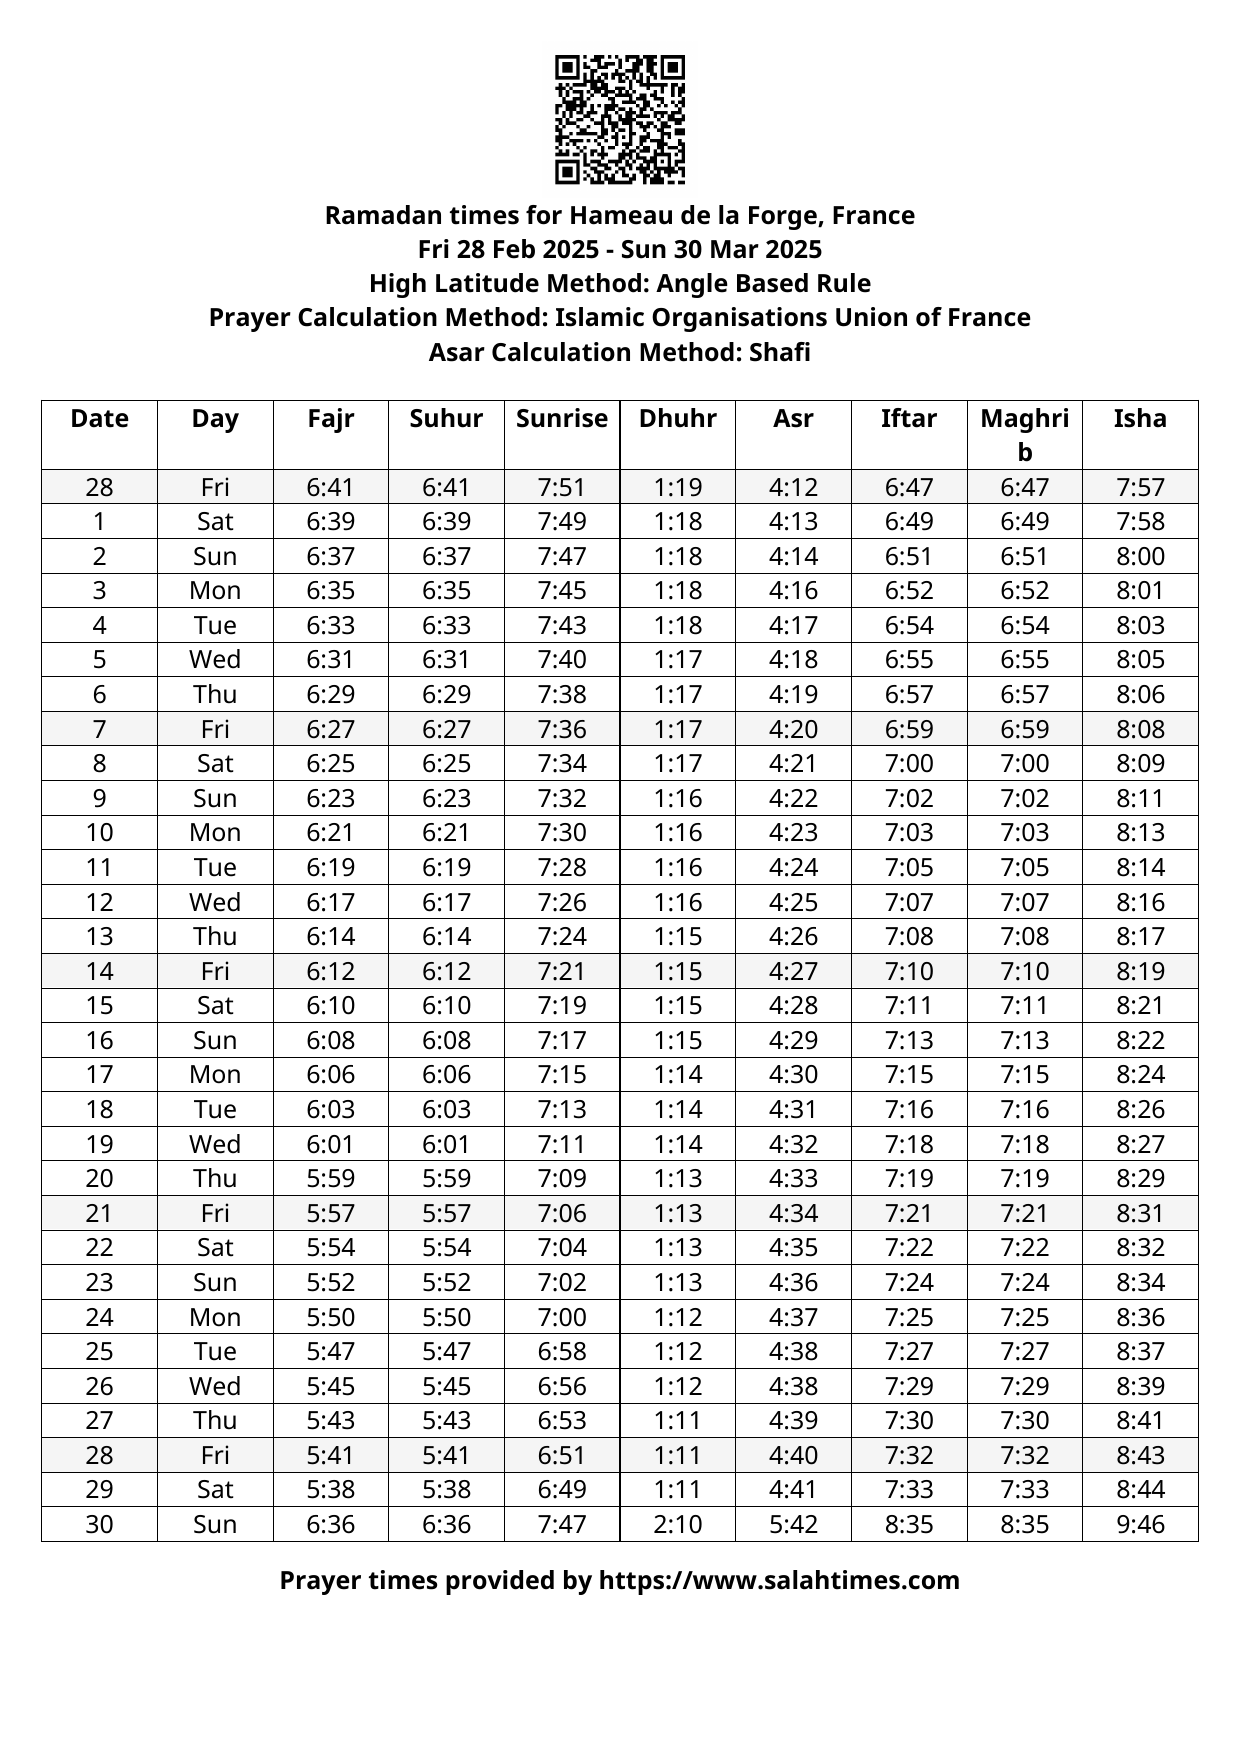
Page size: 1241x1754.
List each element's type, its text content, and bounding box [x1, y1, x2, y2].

table_cell 7:29 [852, 1369, 967, 1402]
table_cell 6:19 [274, 850, 388, 884]
table_cell 8:32 [1083, 1231, 1198, 1264]
table_cell 6 [42, 677, 157, 711]
table_header Fajr [274, 401, 388, 469]
table_cell 8:21 [1083, 989, 1198, 1022]
table_cell 7:10 [968, 954, 1082, 987]
table_cell Thu [158, 677, 273, 711]
table_cell 5:43 [274, 1404, 388, 1437]
table_cell 6:23 [274, 781, 388, 814]
table_cell 6:35 [274, 574, 388, 607]
text Asar Calculation Method: Shafi [42, 334, 1198, 368]
table_cell Mon [158, 816, 273, 849]
table_cell 1:19 [621, 470, 735, 503]
table_cell 5:41 [274, 1438, 388, 1472]
table_cell 5:47 [389, 1334, 504, 1368]
table_cell 7:49 [505, 504, 619, 538]
table_cell 4:29 [736, 1023, 851, 1057]
table_cell 7:24 [505, 919, 619, 953]
table_cell Wed [158, 1127, 273, 1160]
table_cell Sun [158, 1507, 273, 1541]
table_cell 4:39 [736, 1404, 851, 1437]
table_cell Fri [158, 954, 273, 987]
table_cell 1:17 [621, 677, 735, 711]
table_cell Sat [158, 746, 273, 780]
table_cell 7:15 [968, 1058, 1082, 1091]
table_cell 8:26 [1083, 1092, 1198, 1126]
table_cell 1:15 [621, 989, 735, 1022]
table_cell 4:20 [736, 712, 851, 745]
table_cell Wed [158, 1369, 273, 1402]
table_cell 8:44 [1083, 1473, 1198, 1506]
table_cell 1:15 [621, 954, 735, 987]
table_cell 7:11 [968, 989, 1082, 1022]
table_cell Fri [158, 1196, 273, 1229]
table_cell 8:34 [1083, 1265, 1198, 1299]
table_cell 16 [42, 1023, 157, 1057]
table_cell 10 [42, 816, 157, 849]
table_cell 6:27 [389, 712, 504, 745]
table_cell Sat [158, 1473, 273, 1506]
table_cell 7:15 [852, 1058, 967, 1091]
table_header Dhuhr [621, 401, 735, 469]
table_cell 6:25 [389, 746, 504, 780]
table_cell 5:47 [274, 1334, 388, 1368]
table_cell 7:13 [852, 1023, 967, 1057]
table_cell 27 [42, 1404, 157, 1437]
table_cell 18 [42, 1092, 157, 1126]
table_cell 6:31 [274, 643, 388, 676]
table_cell 7:02 [968, 781, 1082, 814]
table_cell 4:33 [736, 1161, 851, 1195]
table_cell 7:16 [968, 1092, 1082, 1126]
table_cell 1:11 [621, 1404, 735, 1437]
table_cell 30 [42, 1507, 157, 1541]
table_cell 4:22 [736, 781, 851, 814]
text Fri 28 Feb 2025 - Sun 30 Mar 2025 [42, 232, 1198, 266]
table_cell 4:37 [736, 1300, 851, 1333]
table_cell 8:37 [1083, 1334, 1198, 1368]
table_cell 7:32 [852, 1438, 967, 1472]
table_cell 7:02 [505, 1265, 619, 1299]
table_cell 8:27 [1083, 1127, 1198, 1160]
table_cell 5:45 [274, 1369, 388, 1402]
table_cell 5:52 [274, 1265, 388, 1299]
table_cell 4:24 [736, 850, 851, 884]
table_cell 1:16 [621, 850, 735, 884]
table_cell 6:51 [505, 1438, 619, 1472]
table_cell 6:21 [389, 816, 504, 849]
table_cell 6:39 [274, 504, 388, 538]
table_cell 12 [42, 885, 157, 918]
table_cell 5:57 [274, 1196, 388, 1229]
table_cell 7:40 [505, 643, 619, 676]
table_cell 6:29 [274, 677, 388, 711]
table_header Iftar [852, 401, 967, 469]
table_cell 4:12 [736, 470, 851, 503]
table_cell 8:11 [1083, 781, 1198, 814]
table_cell 7:15 [505, 1058, 619, 1091]
table_cell 7:21 [968, 1196, 1082, 1229]
table_cell 8:00 [1083, 539, 1198, 572]
table_cell 1:18 [621, 504, 735, 538]
table_cell 7:26 [505, 885, 619, 918]
table_cell 7:51 [505, 470, 619, 503]
table_cell 9:46 [1083, 1507, 1198, 1541]
table_cell 6:39 [389, 504, 504, 538]
table_cell 6:47 [852, 470, 967, 503]
table_cell 5:43 [389, 1404, 504, 1437]
table_cell 6:17 [274, 885, 388, 918]
table_cell 29 [42, 1473, 157, 1506]
table_cell 8:06 [1083, 677, 1198, 711]
table_cell 1:12 [621, 1300, 735, 1333]
table_cell 7:00 [505, 1300, 619, 1333]
table_cell 6:41 [389, 470, 504, 503]
table_cell 4:30 [736, 1058, 851, 1091]
table_cell 6:12 [389, 954, 504, 987]
table_cell 4:25 [736, 885, 851, 918]
table_cell 4:28 [736, 989, 851, 1022]
table_cell 6:31 [389, 643, 504, 676]
table_cell 7:27 [968, 1334, 1082, 1368]
table_cell 5:54 [274, 1231, 388, 1264]
table_cell 7:07 [968, 885, 1082, 918]
table_header Isha [1083, 401, 1198, 469]
table_cell 1:17 [621, 643, 735, 676]
table_cell 7:00 [968, 746, 1082, 780]
table_cell Fri [158, 470, 273, 503]
table_cell 4:38 [736, 1369, 851, 1402]
table_cell 1:11 [621, 1473, 735, 1506]
table_cell 1 [42, 504, 157, 538]
table_cell 6:41 [274, 470, 388, 503]
table_cell 7:10 [852, 954, 967, 987]
table_cell 6:17 [389, 885, 504, 918]
table_cell 6:54 [968, 608, 1082, 642]
table_cell 7:47 [505, 539, 619, 572]
table_cell 1:18 [621, 608, 735, 642]
table_cell 6:36 [389, 1507, 504, 1541]
table_cell 8:35 [852, 1507, 967, 1541]
table_cell Thu [158, 919, 273, 953]
table_cell 21 [42, 1196, 157, 1229]
table_cell 1:17 [621, 712, 735, 745]
table_cell 4:34 [736, 1196, 851, 1229]
table_cell 6:25 [274, 746, 388, 780]
table_cell 8:19 [1083, 954, 1198, 987]
table_cell 6:54 [852, 608, 967, 642]
table_cell 8:31 [1083, 1196, 1198, 1229]
table_cell 7:30 [505, 816, 619, 849]
table_cell 4:21 [736, 746, 851, 780]
table_cell 6:59 [852, 712, 967, 745]
table_cell 6:52 [968, 574, 1082, 607]
table_cell 6:08 [274, 1023, 388, 1057]
table_cell 7:02 [852, 781, 967, 814]
table_cell 8:24 [1083, 1058, 1198, 1091]
table_cell 6:08 [389, 1023, 504, 1057]
table_cell 7:47 [505, 1507, 619, 1541]
table_cell 7:08 [852, 919, 967, 953]
table_cell 7:18 [852, 1127, 967, 1160]
table_cell 5:38 [389, 1473, 504, 1506]
text Ramadan times for Hameau de la Forge, France [42, 198, 1198, 232]
table_cell 17 [42, 1058, 157, 1091]
table_cell Fri [158, 1438, 273, 1472]
table_cell 7:32 [505, 781, 619, 814]
table_cell 7 [42, 712, 157, 745]
table_cell 1:14 [621, 1127, 735, 1160]
table_cell 6:06 [274, 1058, 388, 1091]
table_cell 5:38 [274, 1473, 388, 1506]
table_header Suhur [389, 401, 504, 469]
table_cell 7:34 [505, 746, 619, 780]
table_cell 8:08 [1083, 712, 1198, 745]
table_cell 14 [42, 954, 157, 987]
table_cell 6:59 [968, 712, 1082, 745]
table_cell 8:22 [1083, 1023, 1198, 1057]
table_cell Fri [158, 712, 273, 745]
table_cell 7:21 [852, 1196, 967, 1229]
text High Latitude Method: Angle Based Rule [42, 266, 1198, 300]
table_cell 7:18 [968, 1127, 1082, 1160]
table_cell 7:30 [852, 1404, 967, 1437]
table_cell 24 [42, 1300, 157, 1333]
table_cell 4:13 [736, 504, 851, 538]
table_cell Mon [158, 574, 273, 607]
table_cell 7:22 [852, 1231, 967, 1264]
table_cell 1:13 [621, 1265, 735, 1299]
table_cell Tue [158, 1334, 273, 1368]
table_cell 4:31 [736, 1092, 851, 1126]
table_cell 3 [42, 574, 157, 607]
text Prayer Calculation Method: Islamic Organisations Union of France [42, 300, 1198, 334]
table_cell 6:35 [389, 574, 504, 607]
table_cell 6:49 [852, 504, 967, 538]
table_cell 6:27 [274, 712, 388, 745]
table_cell 19 [42, 1127, 157, 1160]
table_cell 6:56 [505, 1369, 619, 1402]
table_cell 6:03 [274, 1092, 388, 1126]
table_cell 5:50 [274, 1300, 388, 1333]
table_cell 7:36 [505, 712, 619, 745]
table_cell 8:35 [968, 1507, 1082, 1541]
table_cell 7:04 [505, 1231, 619, 1264]
table_cell 26 [42, 1369, 157, 1402]
table_cell 7:30 [968, 1404, 1082, 1437]
table_cell 6:21 [274, 816, 388, 849]
table_cell 6:57 [968, 677, 1082, 711]
table_header Sunrise [505, 401, 619, 469]
table_cell 6:51 [852, 539, 967, 572]
table_cell 4:19 [736, 677, 851, 711]
table_cell 4 [42, 608, 157, 642]
table_cell 7:09 [505, 1161, 619, 1195]
table_cell 7:28 [505, 850, 619, 884]
table_header Asr [736, 401, 851, 469]
table_cell 1:11 [621, 1438, 735, 1472]
table_cell 6:49 [505, 1473, 619, 1506]
table_header Date [42, 401, 157, 469]
table_cell 4:38 [736, 1334, 851, 1368]
table_cell 6:51 [968, 539, 1082, 572]
table_cell 6:01 [389, 1127, 504, 1160]
table_cell 4:35 [736, 1231, 851, 1264]
table_cell 5:54 [389, 1231, 504, 1264]
table_cell 1:15 [621, 1023, 735, 1057]
table_cell 7:43 [505, 608, 619, 642]
table_cell Sun [158, 1023, 273, 1057]
table_cell 4:27 [736, 954, 851, 987]
table_cell 7:11 [852, 989, 967, 1022]
table_cell Sun [158, 1265, 273, 1299]
table_cell 1:14 [621, 1092, 735, 1126]
table_cell 7:03 [968, 816, 1082, 849]
table_cell 8:05 [1083, 643, 1198, 676]
table_cell 8:39 [1083, 1369, 1198, 1402]
table_cell 7:29 [968, 1369, 1082, 1402]
table_cell Sat [158, 1231, 273, 1264]
table_cell 7:27 [852, 1334, 967, 1368]
table_cell 8:16 [1083, 885, 1198, 918]
table_cell 6:03 [389, 1092, 504, 1126]
table_cell 6:29 [389, 677, 504, 711]
table_cell 4:16 [736, 574, 851, 607]
table_cell 7:00 [852, 746, 967, 780]
table_cell 7:21 [505, 954, 619, 987]
table_cell Sun [158, 539, 273, 572]
table_cell 7:19 [852, 1161, 967, 1195]
table_cell 8 [42, 746, 157, 780]
table_cell 1:18 [621, 539, 735, 572]
table_cell Mon [158, 1058, 273, 1091]
table_cell 4:40 [736, 1438, 851, 1472]
table_cell Tue [158, 1092, 273, 1126]
table_cell 7:07 [852, 885, 967, 918]
table_cell 4:41 [736, 1473, 851, 1506]
table_cell 11 [42, 850, 157, 884]
table_cell 1:16 [621, 781, 735, 814]
table_cell 1:12 [621, 1369, 735, 1402]
table_cell 7:11 [505, 1127, 619, 1160]
table_cell 7:24 [852, 1265, 967, 1299]
table_cell 4:14 [736, 539, 851, 572]
table_cell 6:55 [968, 643, 1082, 676]
table_cell 6:47 [968, 470, 1082, 503]
table_cell 7:58 [1083, 504, 1198, 538]
table_cell 6:36 [274, 1507, 388, 1541]
picture [542, 41, 699, 198]
table_cell 6:06 [389, 1058, 504, 1091]
table_cell 6:37 [274, 539, 388, 572]
table_cell 1:16 [621, 885, 735, 918]
table_cell 7:25 [852, 1300, 967, 1333]
table_cell 15 [42, 989, 157, 1022]
table_cell 7:19 [505, 989, 619, 1022]
table_cell 8:09 [1083, 746, 1198, 780]
table_cell 28 [42, 1438, 157, 1472]
table_cell 5:41 [389, 1438, 504, 1472]
table_cell 9 [42, 781, 157, 814]
table_cell 8:13 [1083, 816, 1198, 849]
table_cell 8:17 [1083, 919, 1198, 953]
table_cell Sat [158, 989, 273, 1022]
table_cell 1:15 [621, 919, 735, 953]
table_cell 2 [42, 539, 157, 572]
table_cell 5 [42, 643, 157, 676]
table_cell 5:59 [274, 1161, 388, 1195]
table_cell 1:12 [621, 1334, 735, 1368]
table_cell Tue [158, 850, 273, 884]
table_cell 6:33 [274, 608, 388, 642]
table_cell 6:57 [852, 677, 967, 711]
table_cell 8:03 [1083, 608, 1198, 642]
table_cell 8:01 [1083, 574, 1198, 607]
table_cell 13 [42, 919, 157, 953]
table_cell 7:32 [968, 1438, 1082, 1472]
table_cell 7:03 [852, 816, 967, 849]
table_cell 4:32 [736, 1127, 851, 1160]
table_cell 7:25 [968, 1300, 1082, 1333]
table_cell 6:12 [274, 954, 388, 987]
text Prayer times provided by https://www.salahtimes.com [42, 1563, 1198, 1597]
table_cell 7:38 [505, 677, 619, 711]
table_cell Wed [158, 643, 273, 676]
table_cell 8:14 [1083, 850, 1198, 884]
table_cell 7:45 [505, 574, 619, 607]
table_header Day [158, 401, 273, 469]
table_cell Mon [158, 1300, 273, 1333]
table_cell 7:22 [968, 1231, 1082, 1264]
table_cell 5:59 [389, 1161, 504, 1195]
table_cell 6:52 [852, 574, 967, 607]
table_cell Sun [158, 781, 273, 814]
table_cell 7:19 [968, 1161, 1082, 1195]
table_cell 4:23 [736, 816, 851, 849]
table_cell 7:08 [968, 919, 1082, 953]
table_cell 7:24 [968, 1265, 1082, 1299]
table_cell 7:05 [968, 850, 1082, 884]
table_cell 7:57 [1083, 470, 1198, 503]
table_cell 6:37 [389, 539, 504, 572]
table_cell 4:17 [736, 608, 851, 642]
table_cell 5:45 [389, 1369, 504, 1402]
table_cell 7:33 [968, 1473, 1082, 1506]
table_cell 5:50 [389, 1300, 504, 1333]
table_cell 8:43 [1083, 1438, 1198, 1472]
table_header Maghrib [968, 401, 1082, 469]
table_cell 2:10 [621, 1507, 735, 1541]
table_cell 6:58 [505, 1334, 619, 1368]
table_cell 6:10 [274, 989, 388, 1022]
table_cell 22 [42, 1231, 157, 1264]
table_cell 6:14 [274, 919, 388, 953]
table_cell 1:13 [621, 1161, 735, 1195]
table_cell 5:42 [736, 1507, 851, 1541]
table_cell 8:36 [1083, 1300, 1198, 1333]
table_cell 6:33 [389, 608, 504, 642]
table_cell 7:16 [852, 1092, 967, 1126]
table_cell Wed [158, 885, 273, 918]
table_cell 7:33 [852, 1473, 967, 1506]
table_cell 6:49 [968, 504, 1082, 538]
table_cell 7:17 [505, 1023, 619, 1057]
table_cell 1:16 [621, 816, 735, 849]
table_cell Tue [158, 608, 273, 642]
table_cell Thu [158, 1404, 273, 1437]
table_cell 6:19 [389, 850, 504, 884]
table_cell 20 [42, 1161, 157, 1195]
table_cell 6:14 [389, 919, 504, 953]
table_cell 4:18 [736, 643, 851, 676]
table_cell 6:10 [389, 989, 504, 1022]
table_cell Thu [158, 1161, 273, 1195]
table_cell 23 [42, 1265, 157, 1299]
table_cell 1:13 [621, 1231, 735, 1264]
table_cell 6:55 [852, 643, 967, 676]
table_cell 8:41 [1083, 1404, 1198, 1437]
table_cell 5:52 [389, 1265, 504, 1299]
table_cell 28 [42, 470, 157, 503]
table_cell 4:36 [736, 1265, 851, 1299]
table_cell 7:13 [968, 1023, 1082, 1057]
table_cell 6:01 [274, 1127, 388, 1160]
table_cell 7:05 [852, 850, 967, 884]
table_cell 1:13 [621, 1196, 735, 1229]
table_cell 7:13 [505, 1092, 619, 1126]
table_cell 1:14 [621, 1058, 735, 1091]
table_cell 6:23 [389, 781, 504, 814]
table_cell 8:29 [1083, 1161, 1198, 1195]
table_cell 1:17 [621, 746, 735, 780]
table_cell 4:26 [736, 919, 851, 953]
table_cell 5:57 [389, 1196, 504, 1229]
table_cell 7:06 [505, 1196, 619, 1229]
table_cell 25 [42, 1334, 157, 1368]
table_cell Sat [158, 504, 273, 538]
table_cell 1:18 [621, 574, 735, 607]
table_cell 6:53 [505, 1404, 619, 1437]
